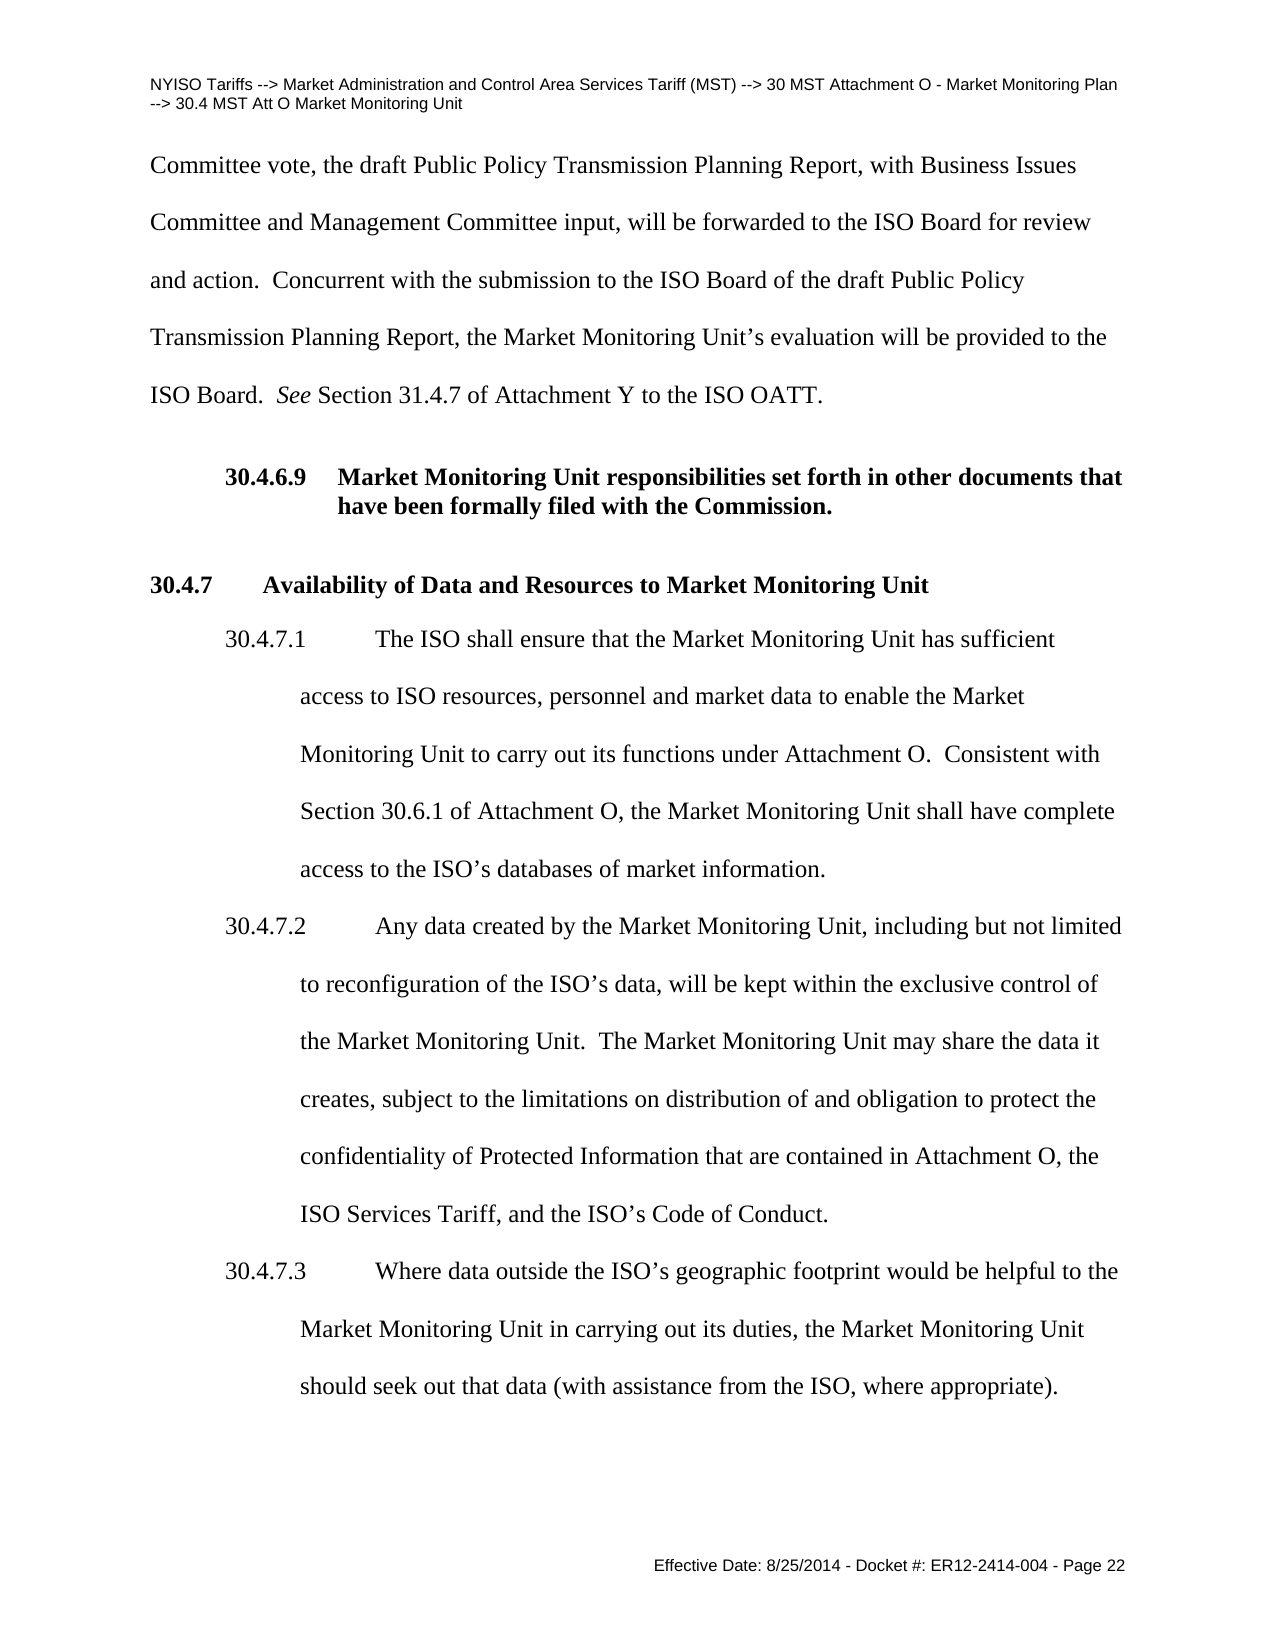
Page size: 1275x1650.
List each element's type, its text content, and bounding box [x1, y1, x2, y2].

text 30.4.7.3 Where data outside the ISO’s geographic footprint would be helpful to the Market Monitoring Unit in carrying out its duties, the Market Monitoring Unit should seek out that data (with assistance from the ISO, where appropriate). [225, 1256, 1125, 1400]
subtitle 30.4.6.9 Market Monitoring Unit responsibilities set forth in other documents that have been formally filed with the Commission. [225, 462, 1125, 520]
text 30.4.7.1 The ISO shall ensure that the Market Monitoring Unit has sufficient access to ISO resources, personnel and market data to enable the Market Monitoring Unit to carry out its functions under Attachment O. Consistent with Section 30.6.1 of Attachment O, the Market Monitoring Unit shall have complete access to the ISO’s databases of market information. [225, 624, 1125, 882]
subtitle 30.4.7 Availability of Data and Resources to Market Monitoring Unit [150, 570, 1059, 599]
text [150, 150, 1125, 409]
text 30.4.7.2 Any data created by the Market Monitoring Unit, including but not limited to reconfiguration of the ISO’s data, will be kept within the exclusive control of the Market Monitoring Unit. The Market Monitoring Unit may share the data it creates, subject to the limitations on distribution of and obligation to protect the confidentiality of Protected Information that are contained in Attachment O, the ISO Services Tariff, and the ISO’s Code of Conduct. [225, 911, 1125, 1227]
